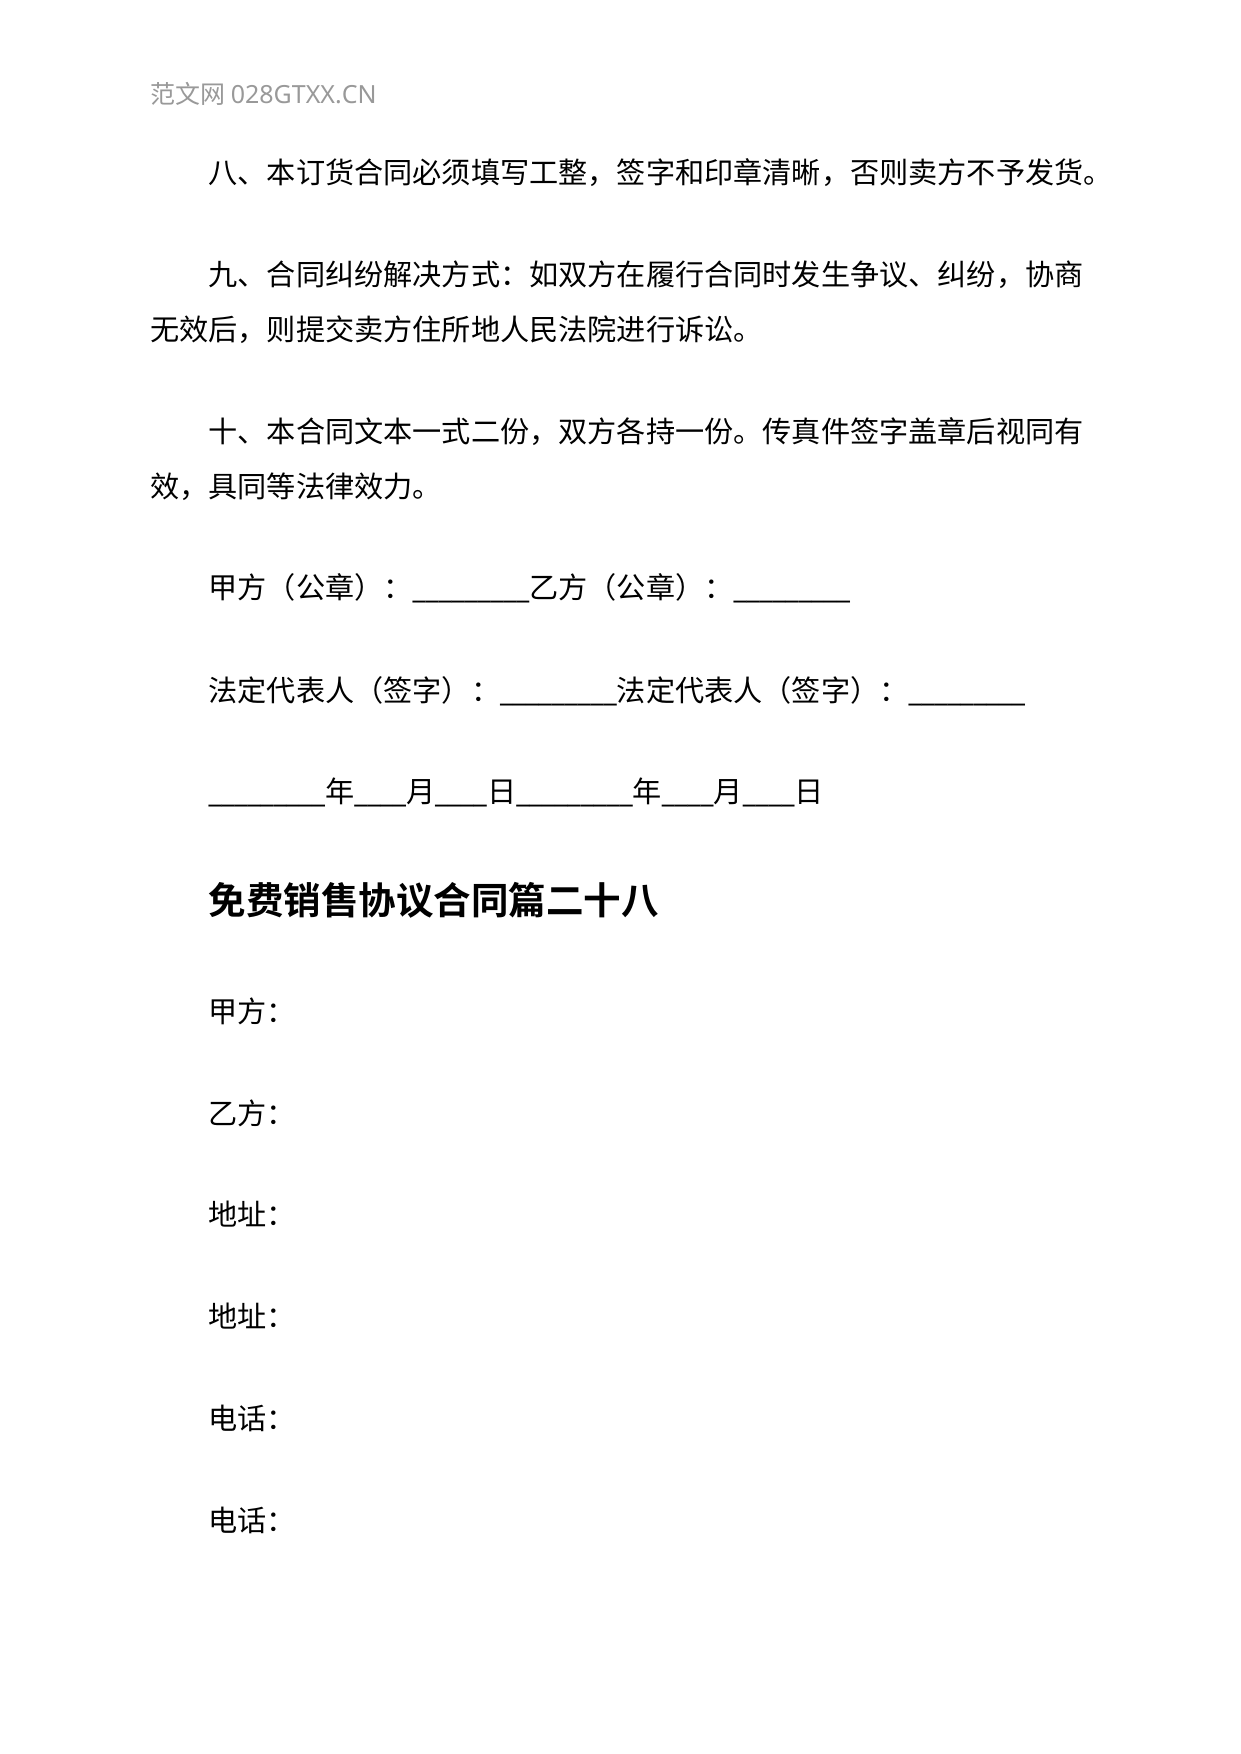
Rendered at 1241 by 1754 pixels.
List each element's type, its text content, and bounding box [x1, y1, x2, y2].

text 八、本订货合同必须填写工整，签字和印章清晰，否则卖方不予发货。 [150, 150, 1090, 192]
text 甲方（公章）：_________乙方（公章）：_________ [150, 565, 1090, 607]
text 免费销售协议合同篇二十八 [150, 871, 1090, 925]
text 电话： [150, 1497, 1090, 1539]
text 甲方： [150, 988, 1090, 1031]
text 乙方： [150, 1090, 1090, 1132]
text 九、合同纠纷解决方式：如双方在履行合同时发生争议、纠纷，协商无效后，则提交卖方住所地人民法院进行诉讼。 [150, 252, 1090, 349]
text _________年____月____日_________年____月____日 [150, 769, 1090, 811]
text 地址： [150, 1192, 1090, 1234]
text 地址： [150, 1294, 1090, 1336]
text 法定代表人（签字）：_________法定代表人（签字）：_________ [150, 667, 1090, 709]
text 电话： [150, 1396, 1090, 1438]
text 十、本合同文本一式二份，双方各持一份。传真件签字盖章后视同有效，具同等法律效力。 [150, 408, 1090, 506]
